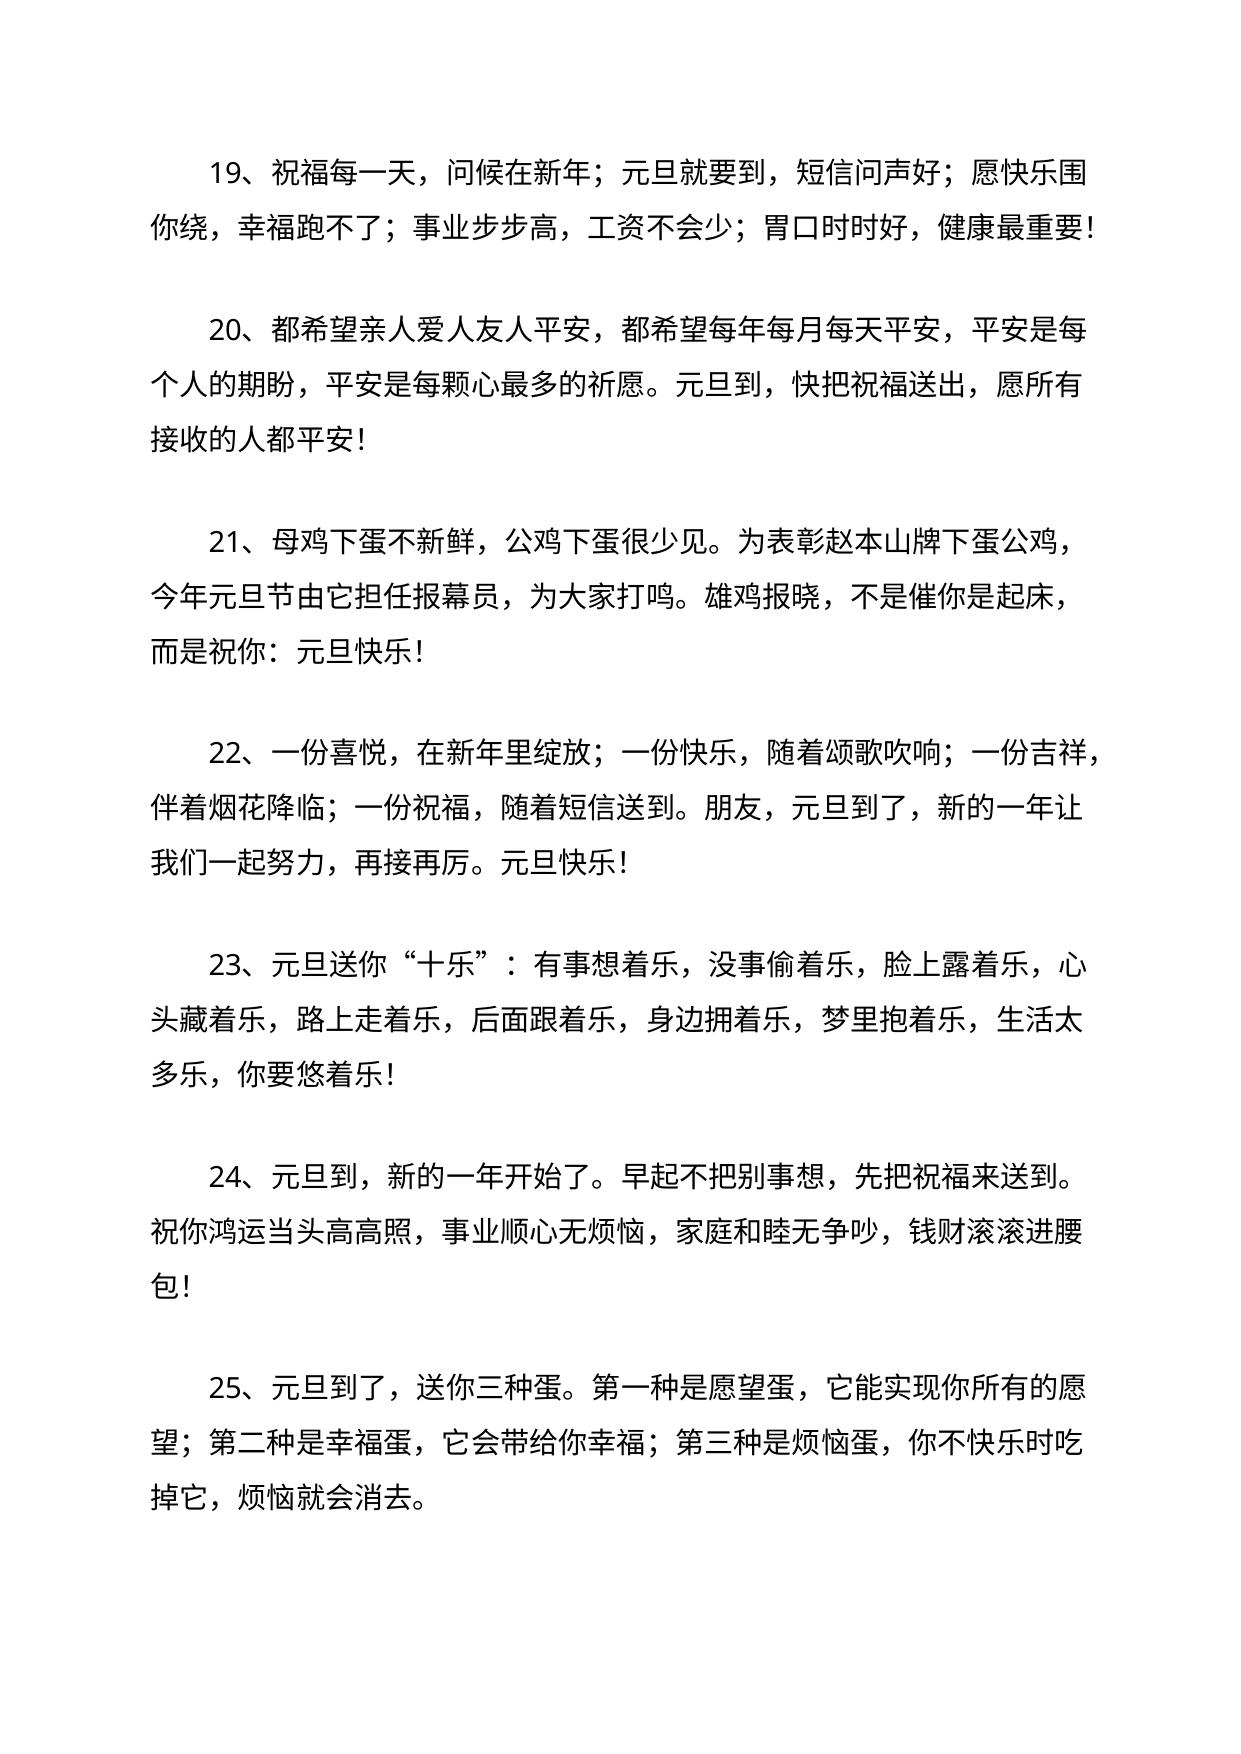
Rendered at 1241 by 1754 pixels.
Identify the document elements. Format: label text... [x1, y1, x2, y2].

text 24、元旦到，新的一年开始了。早起不把别事想，先把祝福来送到。祝你鸿运当头高高照，事业顺心无烦恼，家庭和睦无争吵，钱财滚滚进腰包！ [150, 1153, 1090, 1306]
text 23、元旦送你“十乐”：有事想着乐，没事偷着乐，脸上露着乐，心头藏着乐，路上走着乐，后面跟着乐，身边拥着乐，梦里抱着乐，生活太多乐，你要悠着乐！ [150, 942, 1090, 1094]
text 19、祝福每一天，问候在新年；元旦就要到，短信问声好；愿快乐围你绕，幸福跑不了；事业步步高，工资不会少；胃口时时好，健康最重要！ [150, 150, 1090, 247]
text 20、都希望亲人爱人友人平安，都希望每年每月每天平安，平安是每个人的期盼，平安是每颗心最多的祈愿。元旦到，快把祝福送出，愿所有接收的人都平安！ [150, 307, 1090, 459]
text 21、母鸡下蛋不新鲜，公鸡下蛋很少见。为表彰赵本山牌下蛋公鸡，今年元旦节由它担任报幕员，为大家打鸣。雄鸡报晓，不是催你是起床，而是祝你：元旦快乐！ [150, 518, 1090, 671]
text 22、一份喜悦，在新年里绽放；一份快乐，随着颂歌吹响；一份吉祥，伴着烟花降临；一份祝福，随着短信送到。朋友，元旦到了，新的一年让我们一起努力，再接再厉。元旦快乐！ [150, 730, 1090, 882]
text 25、元旦到了，送你三种蛋。第一种是愿望蛋，它能实现你所有的愿望；第二种是幸福蛋，它会带给你幸福；第三种是烦恼蛋，你不快乐时吃掉它，烦恼就会消去。 [150, 1365, 1090, 1517]
